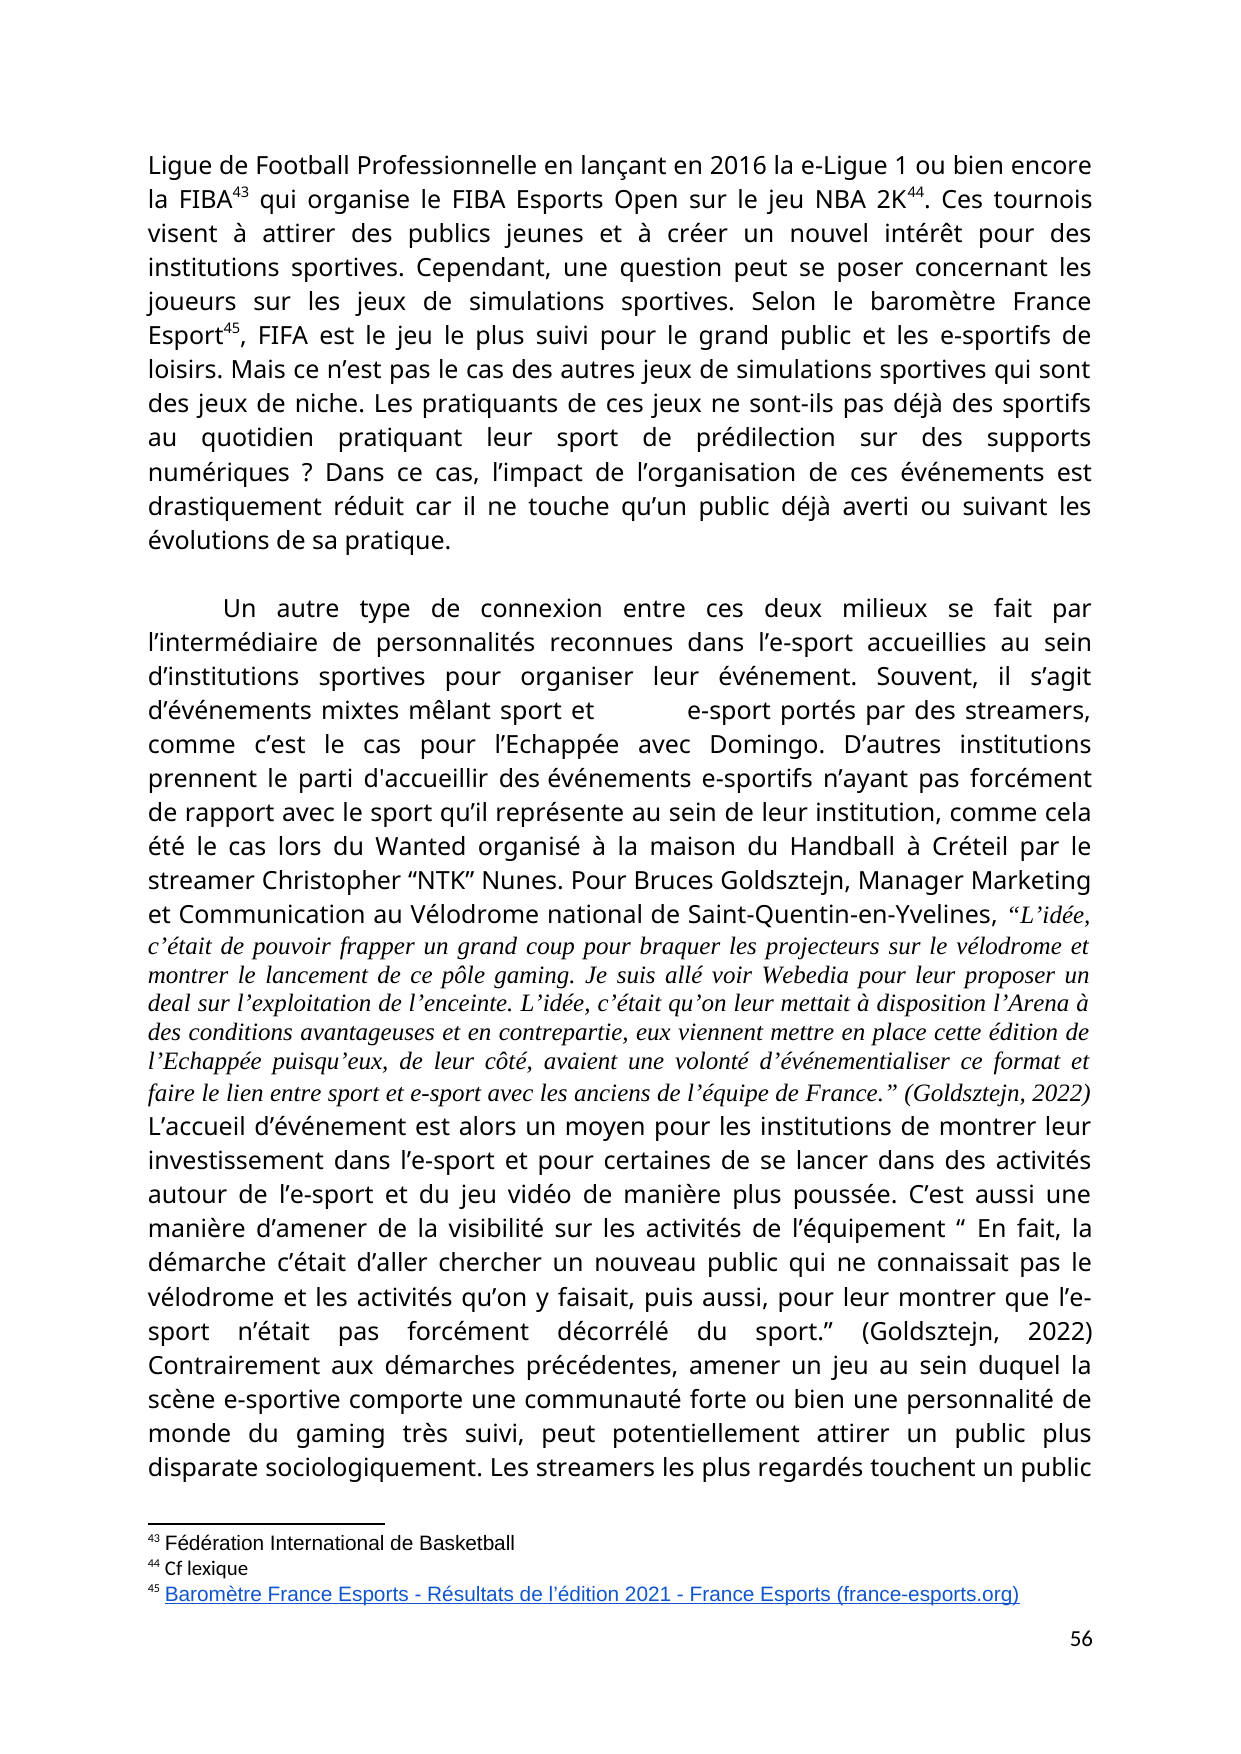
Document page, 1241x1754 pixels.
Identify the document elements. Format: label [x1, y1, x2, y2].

text [148, 590, 1093, 1483]
text [148, 148, 1093, 556]
